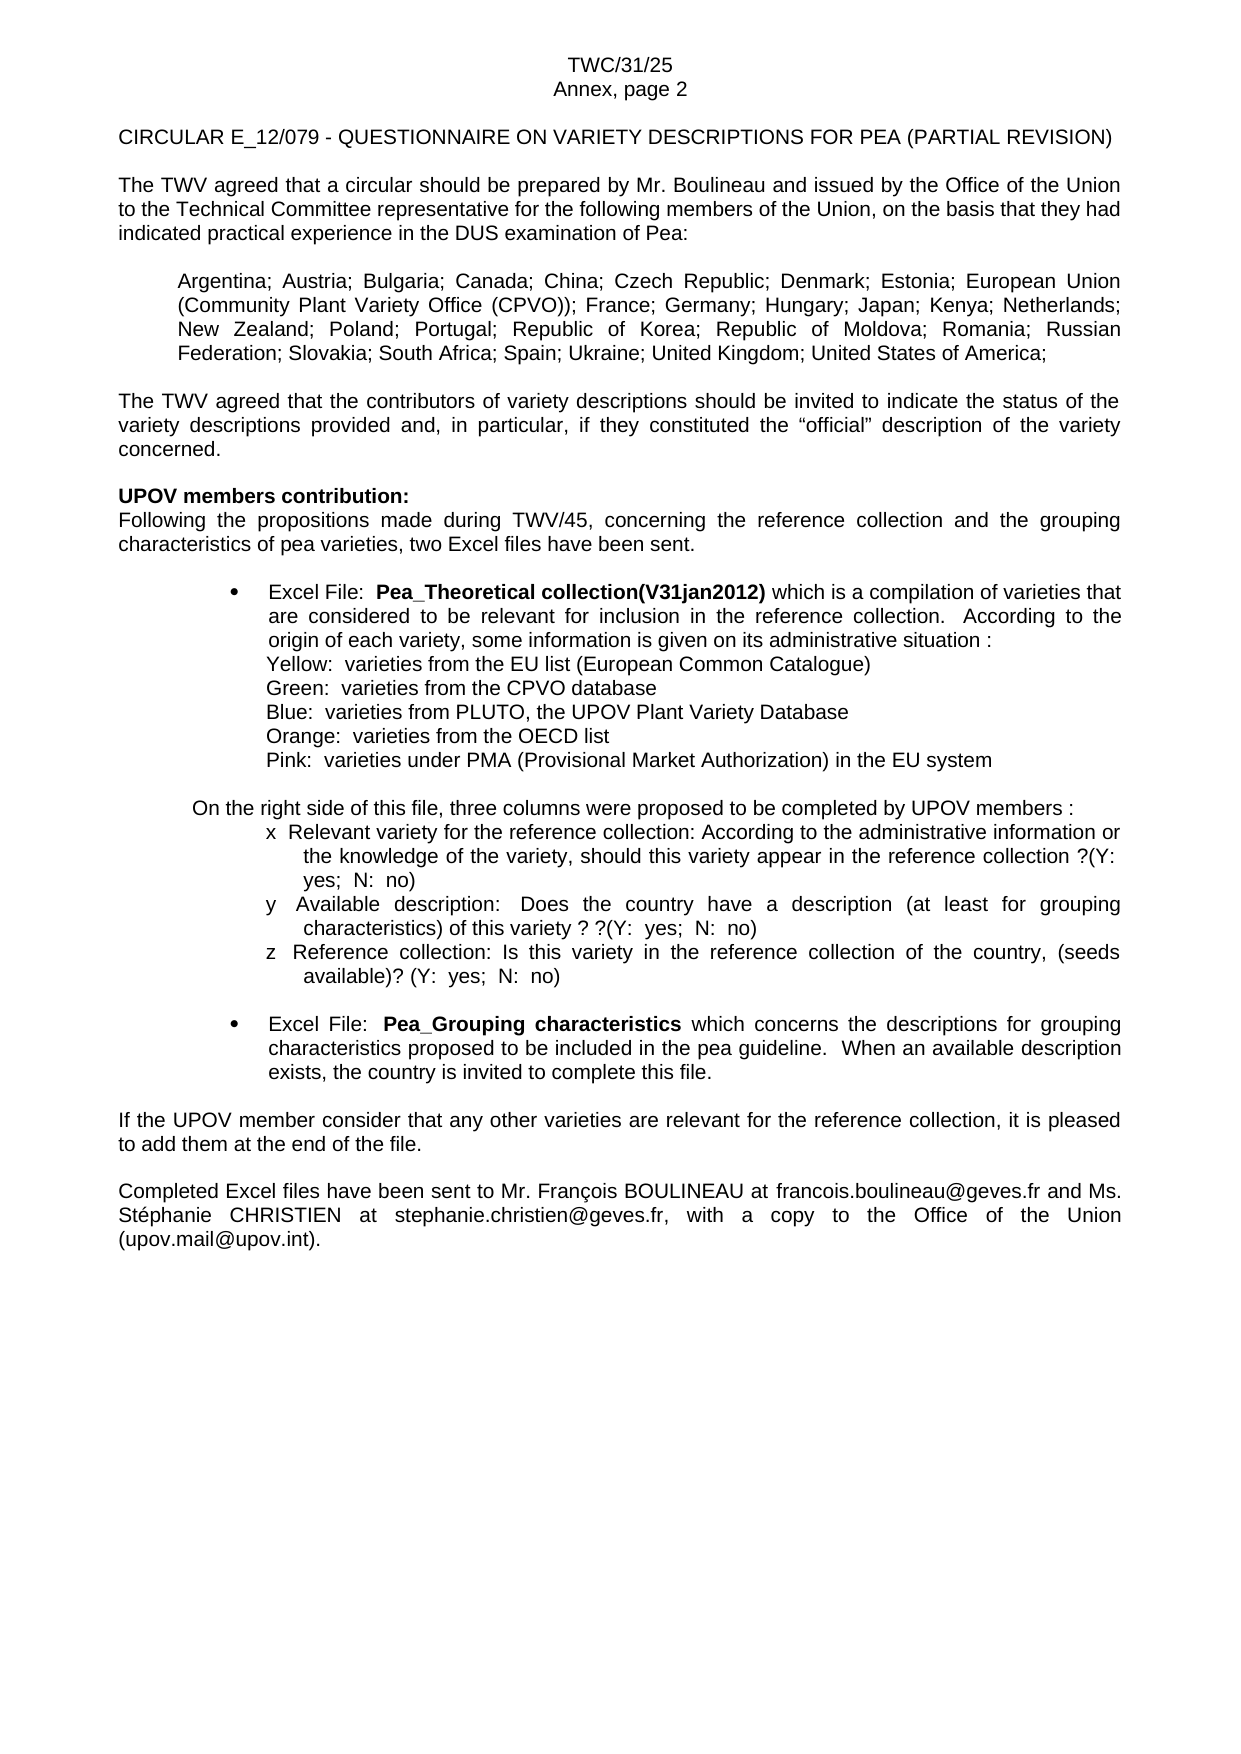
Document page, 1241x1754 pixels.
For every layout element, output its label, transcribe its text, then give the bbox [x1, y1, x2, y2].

list Blue: varieties from PLUTO, the UPOV Plant Variety Database [266, 700, 1122, 724]
text The TWV agreed that a circular should be prepared by Mr. Boulineau and issued by the Office of the Union to the Technical Committee representative for the following members of the , on the basis that they had indicated practical experience in the DUS examination of Pea: [118, 173, 1122, 245]
list Yellow: varieties from the EU list (European Common Catalogue) [266, 652, 1122, 676]
text Following the propositions made during TWV/45, concerning the reference collection and the grouping characteristics of pea varieties, two Excel files have been sent. [118, 508, 1122, 556]
list y Available description: Does the country have a description (at least for grouping characteristics) of this variety ? ?(Y: yes; N: no) [266, 892, 1122, 940]
list z Reference collection: Is this variety in the reference collection of the country, (seeds available)? (Y: yes; N: no) [266, 940, 1122, 988]
list x Relevant variety for the reference collection: According to the administrative information or the knowledge of the variety, should this variety appear in the reference collection ?(Y: yes; N: no) [266, 820, 1122, 892]
list Excel File: Pea_Grouping characteristics which concerns the descriptions for grouping characteristics proposed to be included in the pea guideline. When an available description exists, the country is invited to complete this file. [231, 1012, 1122, 1083]
text Argentina; Austria; Bulgaria; Canada; China; Czech Republic; Denmark; Estonia; European Union (Community Plant Variety Office (CPVO)); France; Germany; Hungary; Japan; Kenya; Netherlands; New Zealand; Poland; Portugal; Republic of Korea; Republic of Moldova; Romania; Russian Federation; Slovakia; South Africa; Spain; Ukraine; United Kingdom; United States of America; [177, 269, 1122, 364]
list Excel File: Pea_Theoretical collection(V31jan2012) which is a compilation of varieties that are considered to be relevant for inclusion in the reference collection. According to the origin of each variety, some information is given on its administrative situation : [231, 580, 1122, 652]
text On the right side of this file, three columns were proposed to be completed by UPOV members : [192, 796, 1122, 820]
list : varieties from the OECD list [266, 724, 1122, 748]
list Green: varieties from the CPVO database [266, 676, 1122, 700]
text The TWV agreed that the contributors of variety descriptions should be invited to indicate the status of the variety descriptions provided and, in particular, if they constituted the “official” description of the variety concerned. [118, 388, 1122, 460]
list Pink: varieties under PMA (Provisional Market Authorization) in the EU system [266, 748, 1122, 772]
text UPOV members contribution: [118, 484, 1122, 508]
text CIRCULAR E_12/079 - QUESTIONNAIRE ON VARIETY DESCRIPTIONS FOR PEA (PARTIAL REVISION) [118, 125, 1122, 149]
text Completed Excel files have been sent to Mr. François BOULINEAU at francois.boulineau@geves.fr and Ms. Stéphanie CHRISTIEN at stephanie.christien@geves.fr, with a copy to the Office of the (upov.mail@upov.int). [118, 1179, 1122, 1251]
text If the UPOV member consider that any other varieties are relevant for the reference collection, it is pleased to add them at the end of the file. [118, 1107, 1122, 1155]
